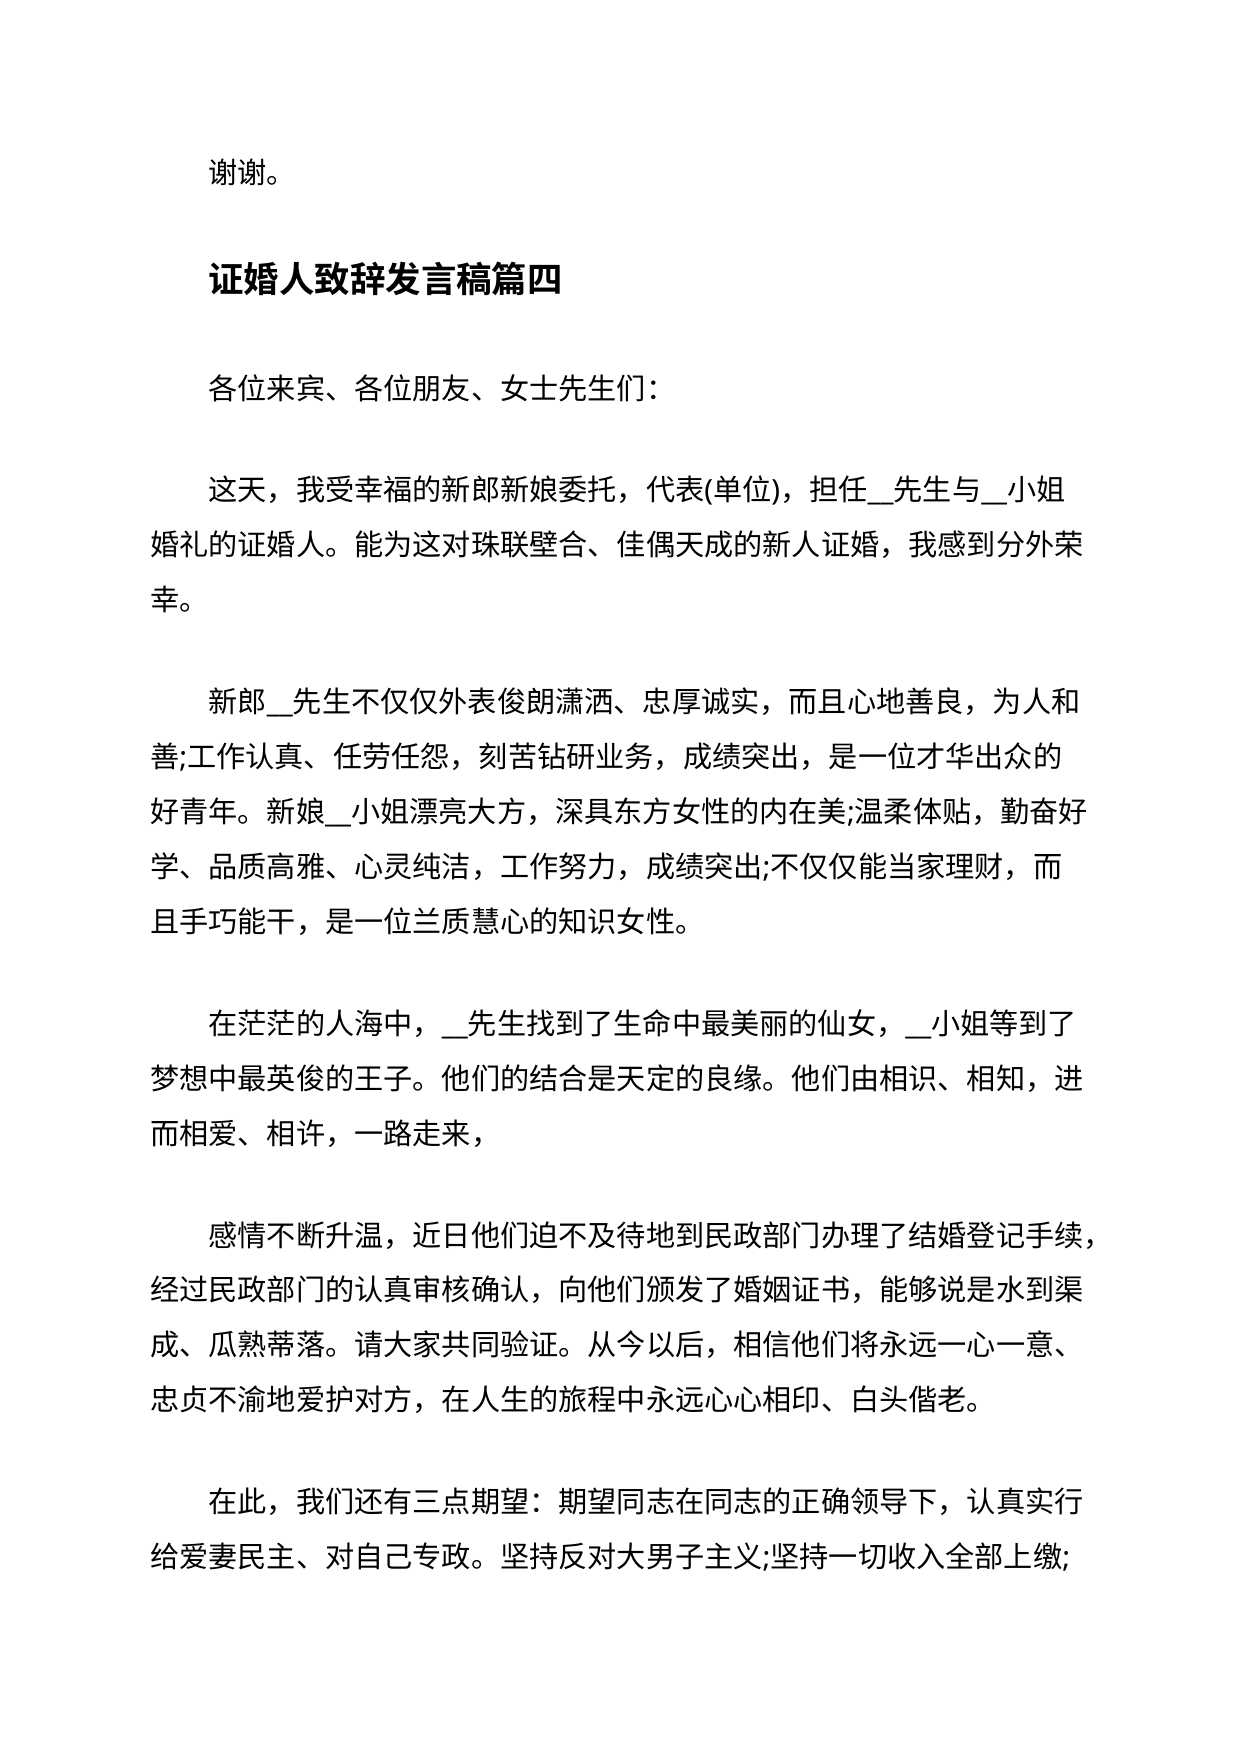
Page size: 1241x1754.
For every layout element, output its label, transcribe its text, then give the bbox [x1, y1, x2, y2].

text 证婚人致辞发言稿篇四 [150, 252, 1090, 303]
text 各位来宾、各位朋友、女士先生们： [150, 365, 1090, 407]
text 这天，我受幸福的新郎新娘委托，代表(单位)，担任__先生与__小姐婚礼的证婚人。能为这对珠联壁合、佳偶天成的新人证婚，我感到分外荣幸。 [150, 467, 1090, 619]
text 新郎__先生不仅仅外表俊朗潇洒、忠厚诚实，而且心地善良，为人和善;工作认真、任劳任怨，刻苦钻研业务，成绩突出，是一位才华出众的好青年。新娘__小姐漂亮大方，深具东方女性的内在美;温柔体贴，勤奋好学、品质高雅、心灵纯洁，工作努力，成绩突出;不仅仅能当家理财，而且手巧能干，是一位兰质慧心的知识女性。 [150, 679, 1090, 941]
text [150, 1478, 1090, 1576]
text 感情不断升温，近日他们迫不及待地到民政部门办理了结婚登记手续，经过民政部门的认真审核确认，向他们颁发了婚姻证书，能够说是水到渠成、瓜熟蒂落。请大家共同验证。从今以后，相信他们将永远一心一意、忠贞不渝地爱护对方，在人生的旅程中永远心心相印、白头偕老。 [150, 1212, 1090, 1419]
text 在茫茫的人海中，__先生找到了生命中最美丽的仙女，__小姐等到了梦想中最英俊的王子。他们的结合是天定的良缘。他们由相识、相知，进而相爱、相许，一路走来， [150, 1000, 1090, 1153]
text 谢谢。 [150, 150, 1090, 192]
